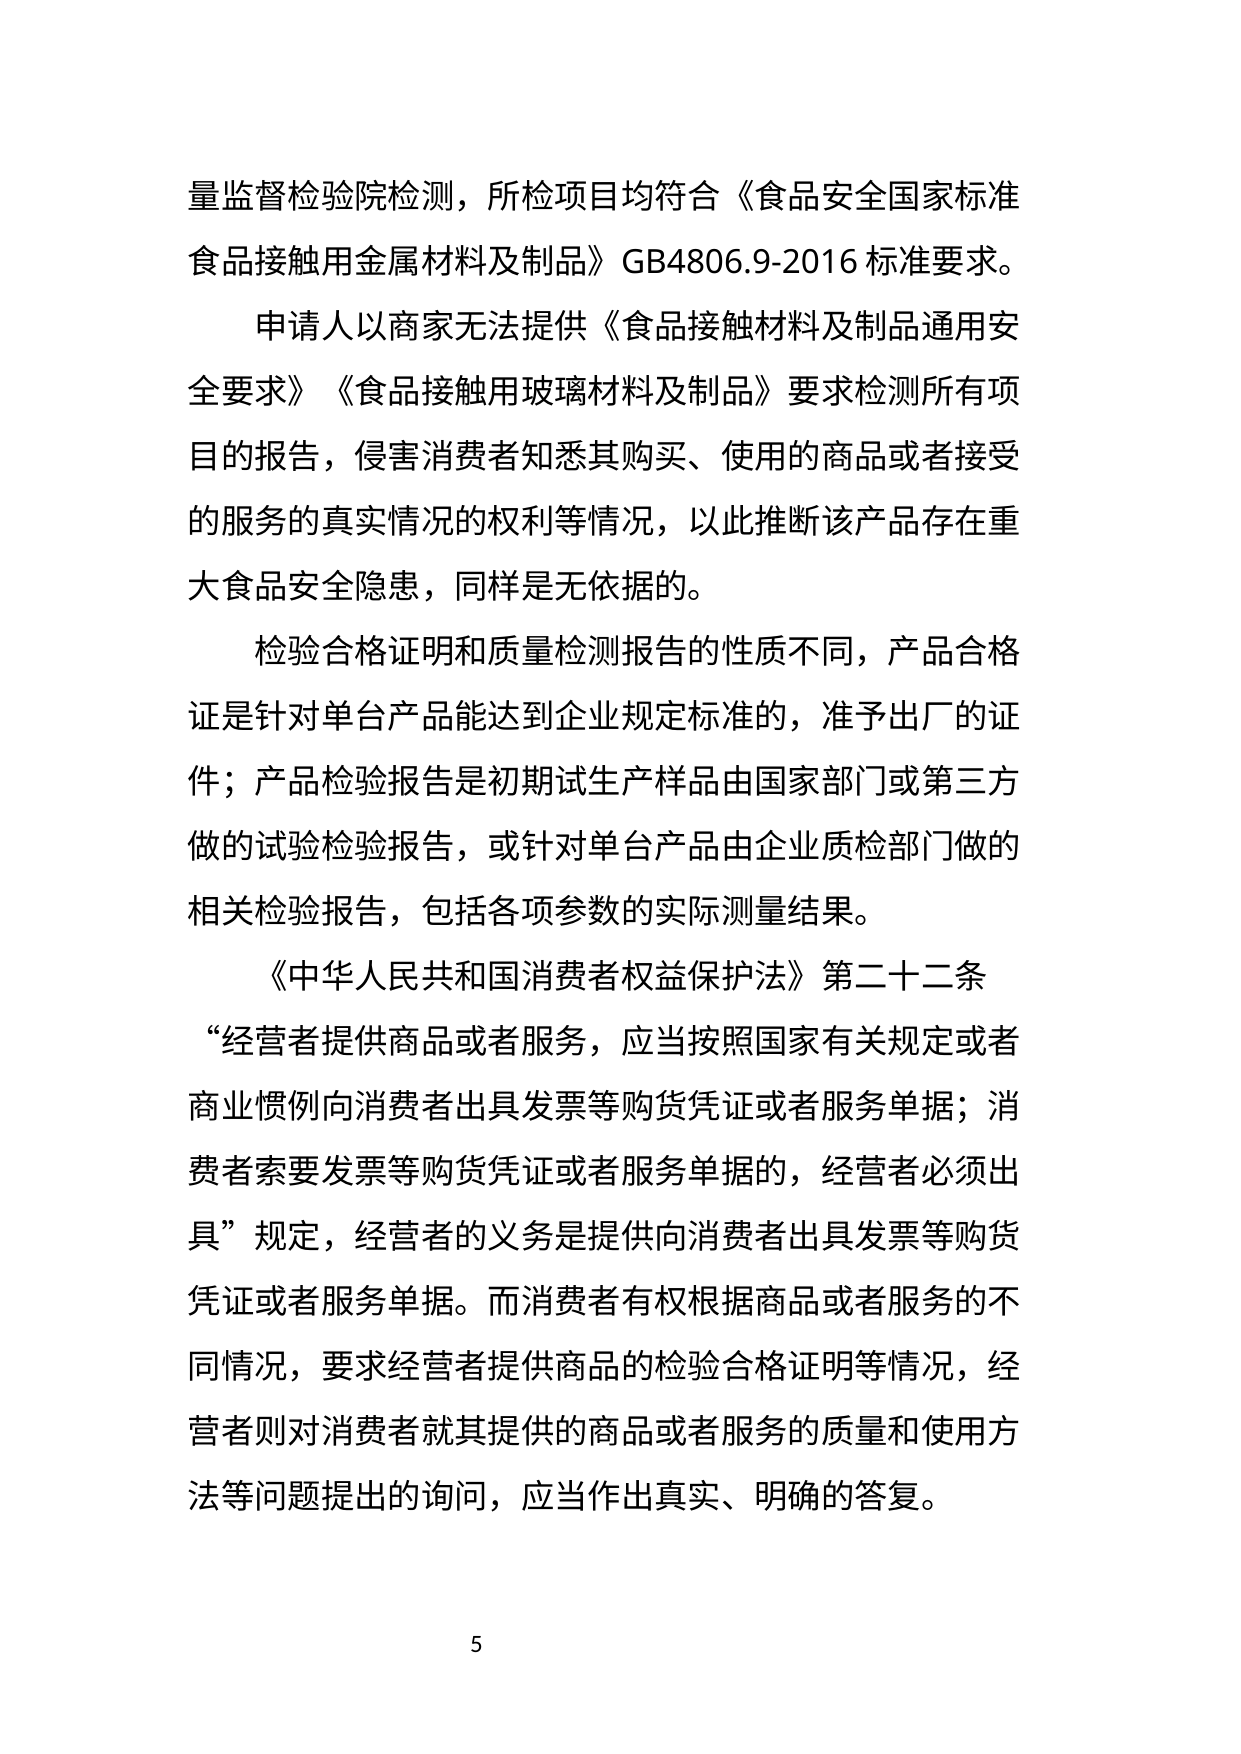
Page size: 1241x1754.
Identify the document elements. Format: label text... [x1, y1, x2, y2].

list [187, 162, 1053, 292]
list 《中华人民共和国消费者权益保护法》第二十二条“经营者提供商品或者服务，应当按照国家有关规定或者商业惯例向消费者出具发票等购货凭证或者服务单据；消费者索要发票等购货凭证或者服务单据的，经营者必须出具”规定，经营者的义务是提供向消费者出具发票等购货凭证或者服务单据。而消费者有权根据商品或者服务的不同情况，要求经营者提供商品的检验合格证明等情况，经营者则对消费者就其提供的商品或者服务的质量和使用方法等问题提出的询问，应当作出真实、明确的答复。 [187, 942, 1053, 1527]
list 检验合格证明和质量检测报告的性质不同，产品合格证是针对单台产品能达到企业规定标准的，准予出厂的证件；产品检验报告是初期试生产样品由国家部门或第三方做的试验检验报告，或针对单台产品由企业质检部门做的相关检验报告，包括各项参数的实际测量结果。 [187, 617, 1053, 942]
list 申请人以商家无法提供《食品接触材料及制品通用安全要求》《食品接触用玻璃材料及制品》要求检测所有项目的报告，侵害消费者知悉其购买、使用的商品或者接受的服务的真实情况的权利等情况，以此推断该产品存在重大食品安全隐患，同样是无依据的。 [187, 292, 1053, 617]
